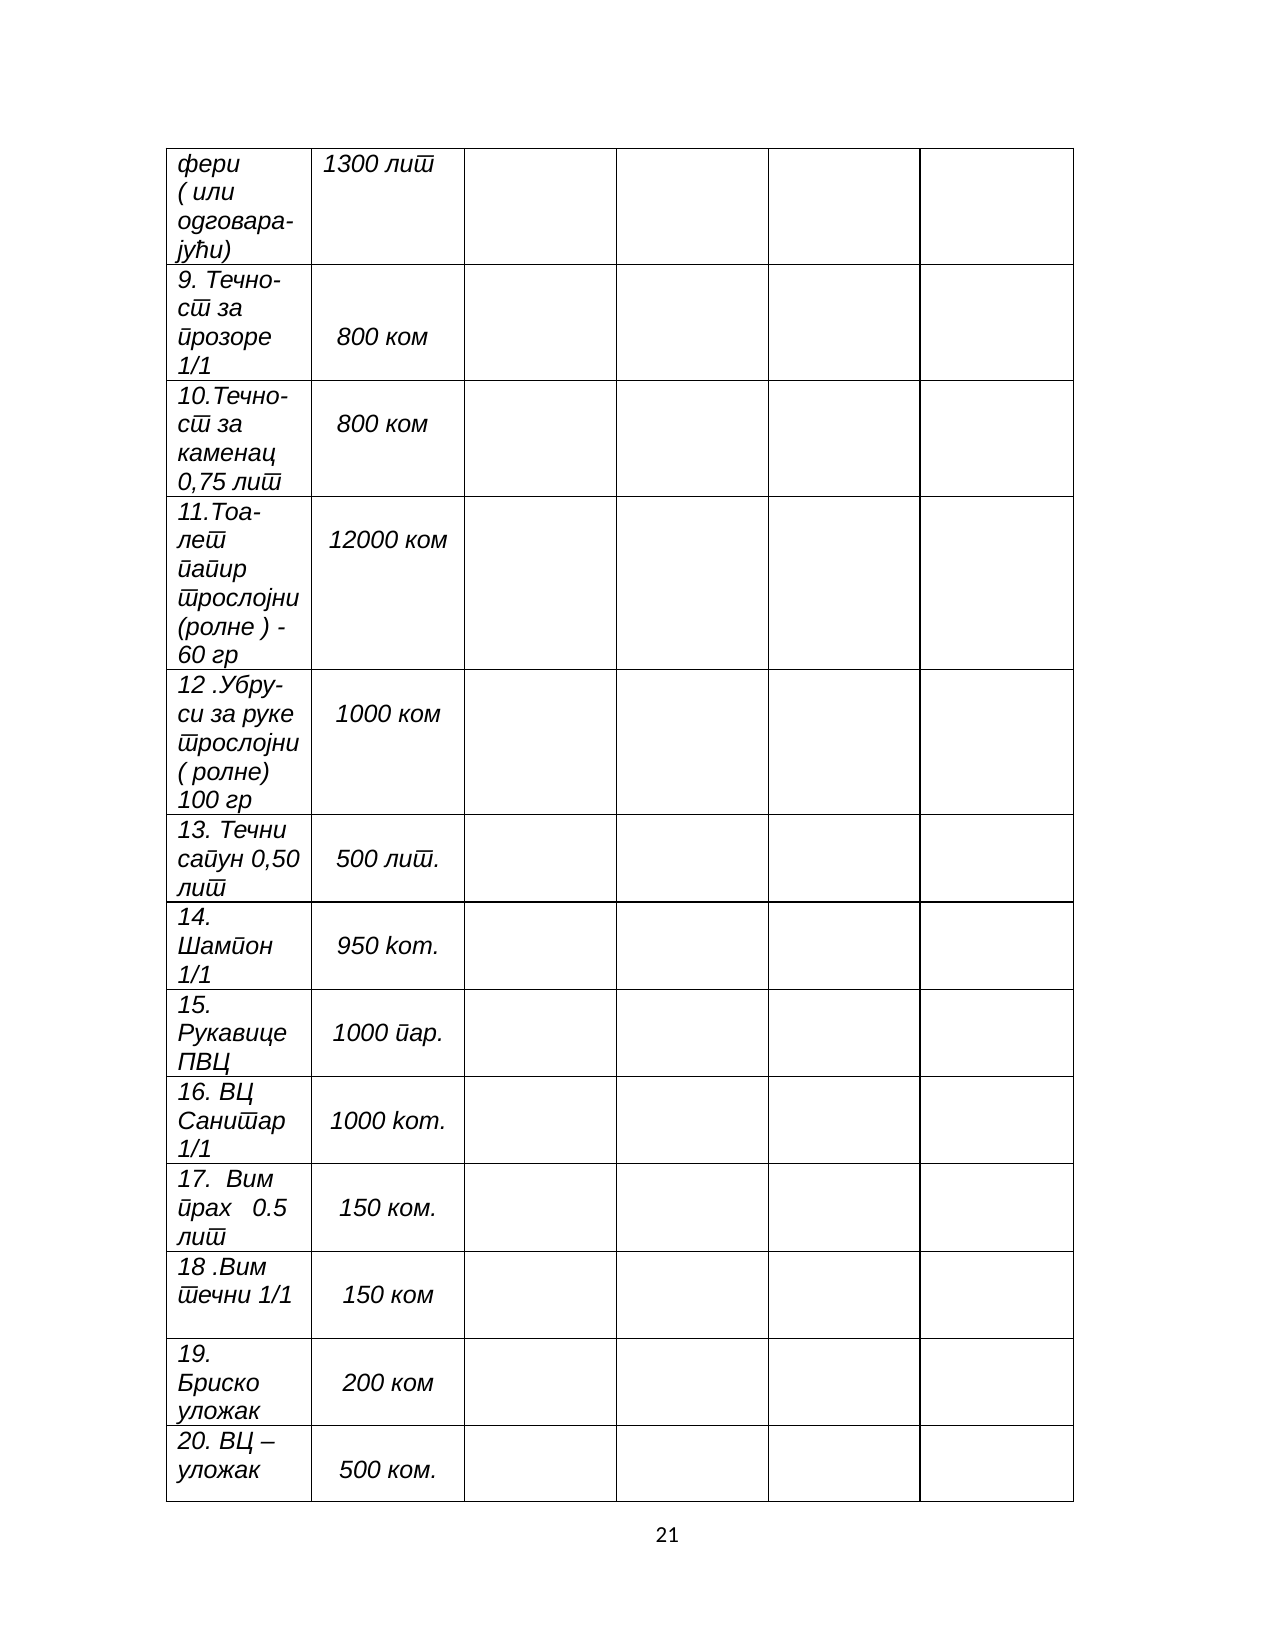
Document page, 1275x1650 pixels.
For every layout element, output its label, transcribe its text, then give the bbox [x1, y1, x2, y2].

table_cell 15. Рукавице ПВЦ [167, 990, 311, 1076]
table_cell [465, 149, 616, 264]
table_cell [617, 149, 768, 264]
table_cell [921, 149, 1073, 264]
table_cell [921, 1077, 1073, 1163]
table_cell [769, 381, 919, 496]
table_cell [617, 1339, 768, 1425]
table_cell [465, 903, 616, 989]
table_cell [465, 265, 616, 380]
table_cell [617, 903, 768, 989]
table_cell [921, 670, 1073, 814]
table_cell [617, 497, 768, 669]
table_cell 150 ком [312, 1252, 464, 1338]
table_cell [769, 497, 919, 669]
table_cell [465, 1252, 616, 1338]
table_cell [617, 990, 768, 1076]
table_cell [617, 1426, 768, 1501]
table_cell [465, 1426, 616, 1501]
table_cell [769, 903, 919, 989]
table_cell [921, 903, 1073, 989]
table_cell [921, 1164, 1073, 1251]
table_cell 500 ком. [312, 1426, 464, 1501]
table_cell [769, 265, 919, 380]
table_cell 500 лит. [312, 815, 464, 901]
table_cell 10.Течно-ст за каменац 0,75 лит [167, 381, 311, 496]
table_cell [465, 815, 616, 901]
table_cell 20. ВЦ –уложак [167, 1426, 311, 1501]
table_cell 9. Течно-ст за прозоре 1/1 [167, 265, 311, 380]
table_cell 1000 kom. [312, 1077, 464, 1163]
table_cell [465, 990, 616, 1076]
table_cell [921, 1426, 1073, 1501]
table_cell [617, 381, 768, 496]
table_cell [769, 1426, 919, 1501]
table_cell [167, 149, 311, 264]
table_cell 12000 ком [312, 497, 464, 669]
table_cell [465, 381, 616, 496]
table_cell [769, 1077, 919, 1163]
table_cell 200 ком [312, 1339, 464, 1425]
table_cell 150 ком. [312, 1164, 464, 1251]
table_cell [921, 1252, 1073, 1338]
table_cell 800 ком [312, 265, 464, 380]
table_cell 1300 лит [312, 149, 464, 264]
table_cell [769, 1339, 919, 1425]
table_cell 14. Шампон 1/1 [167, 903, 311, 989]
table_cell [769, 1252, 919, 1338]
table_cell 12 .Убру-си за руке трослојни ( ролне) 100 гр [167, 670, 311, 814]
table_cell 800 ком [312, 381, 464, 496]
table_cell [769, 1164, 919, 1251]
table_cell [769, 149, 919, 264]
table_cell 950 kom. [312, 903, 464, 989]
table_cell [921, 265, 1073, 380]
table_cell [769, 990, 919, 1076]
table_cell [921, 815, 1073, 901]
table_cell [921, 1339, 1073, 1425]
table_cell 18 .Вим течни 1/1 [167, 1252, 311, 1338]
table_cell [921, 990, 1073, 1076]
table_cell [465, 497, 616, 669]
table_cell 1000 ком [312, 670, 464, 814]
table_cell [617, 265, 768, 380]
table_cell [921, 381, 1073, 496]
table_cell 17. Вим прах 0.5 лит [167, 1164, 311, 1251]
table_cell 1000 пар. [312, 990, 464, 1076]
table_cell 11.Тоа-лет папир трослојни (ролне ) - 60 гр [167, 497, 311, 669]
table_cell [617, 815, 768, 901]
table_cell [769, 670, 919, 814]
table_cell [617, 670, 768, 814]
table_cell [465, 1339, 616, 1425]
table_cell [617, 1164, 768, 1251]
table_cell 13. Течни сапун 0,50 лит [167, 815, 311, 901]
table_cell [465, 670, 616, 814]
table_cell [921, 497, 1073, 669]
table_cell [617, 1077, 768, 1163]
table_cell [769, 815, 919, 901]
table_cell [617, 1252, 768, 1338]
table_cell [465, 1164, 616, 1251]
table_cell 19. Бриско уложак [167, 1339, 311, 1425]
table_cell 16. ВЦ Санитар 1/1 [167, 1077, 311, 1163]
table_cell [465, 1077, 616, 1163]
